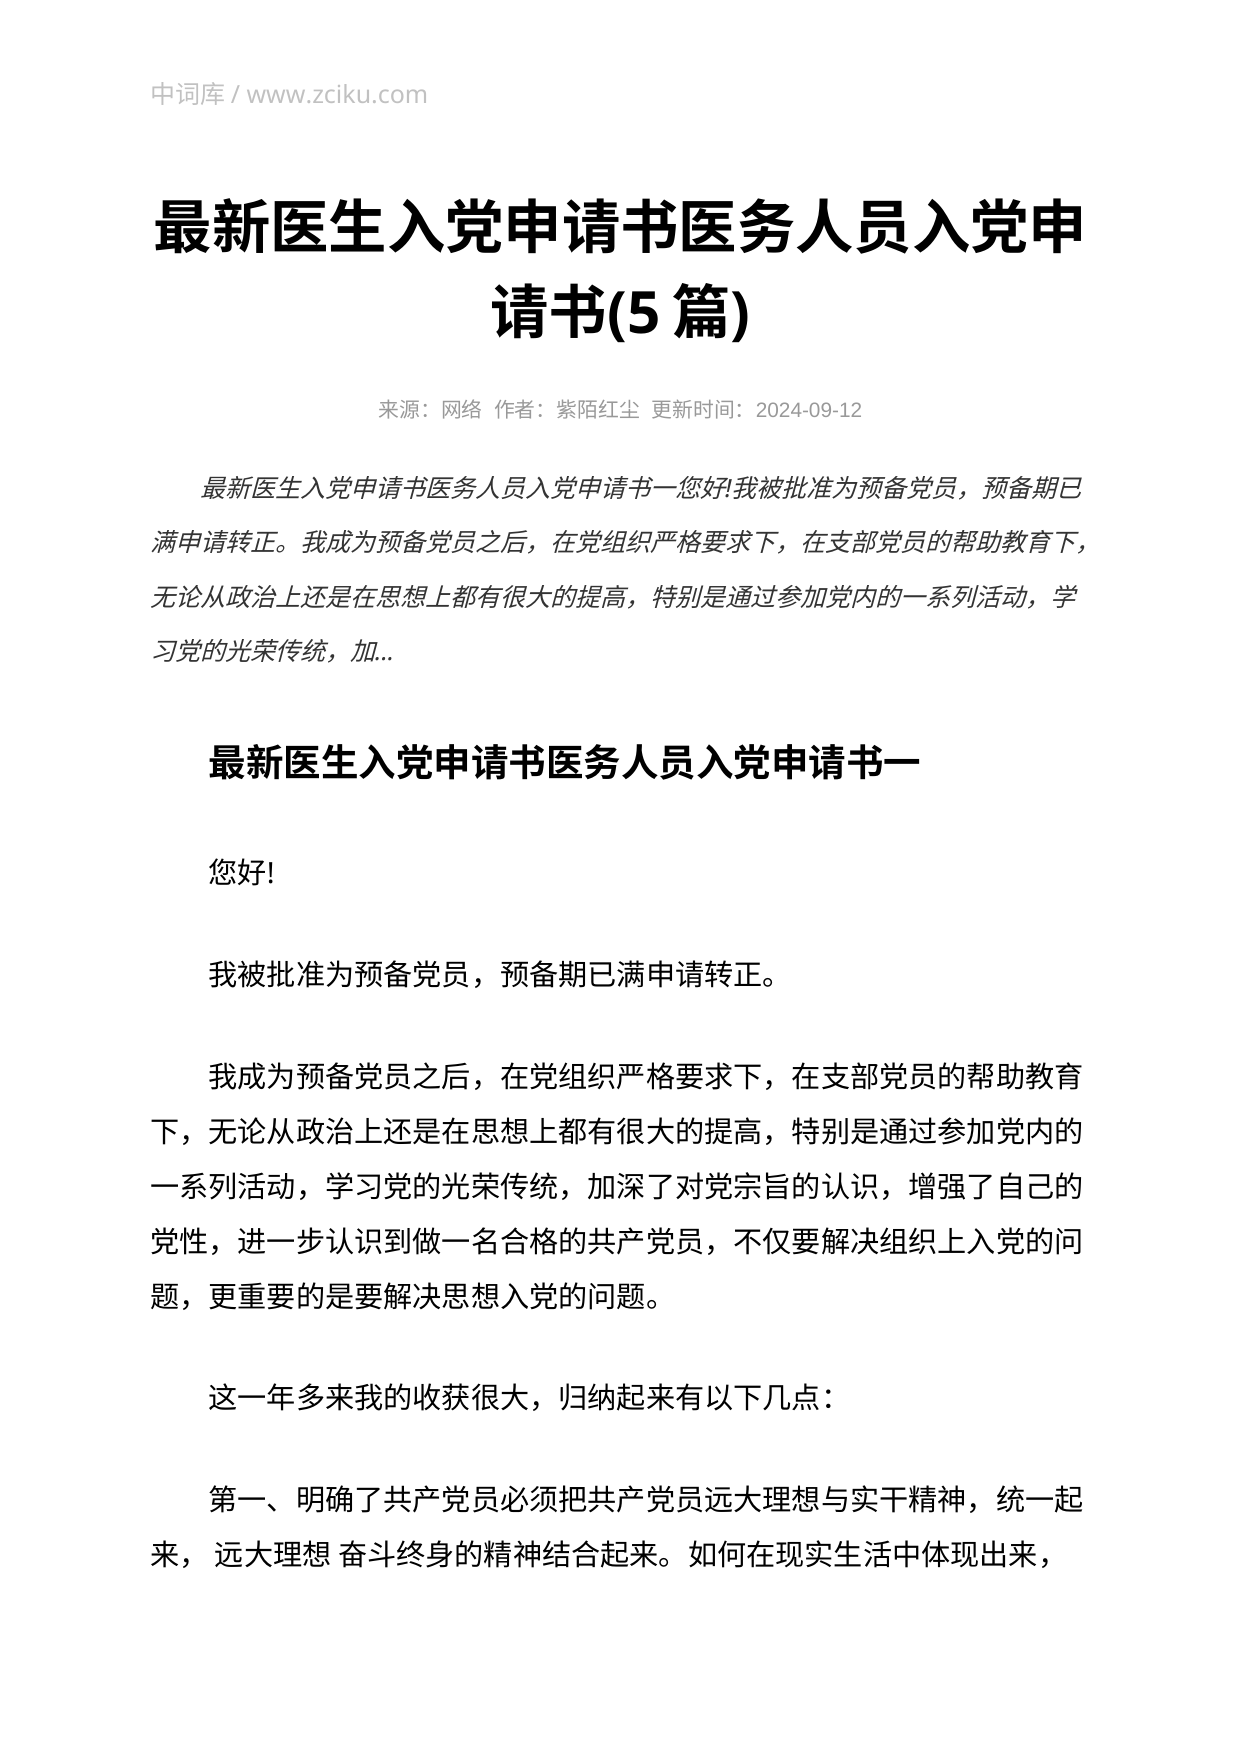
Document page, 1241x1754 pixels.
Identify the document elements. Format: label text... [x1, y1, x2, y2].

text 我被批准为预备党员，预备期已满申请转正。 [150, 952, 1090, 994]
text 来源：网络 作者：紫陌红尘 更新时间：2024-09-12 [150, 397, 1090, 421]
text 最新医生入党申请书医务人员入党申请书一您好!我被批准为预备党员，预备期已满申请转正。我成为预备党员之后，在党组织严格要求下，在支部党员的帮助教育下，无论从政治上还是在思想上都有很大的提高，特别是通过参加党内的一系列活动，学习党的光荣传统，加... [150, 468, 1090, 668]
text 您好! [150, 850, 1090, 892]
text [150, 1477, 1090, 1574]
text 我成为预备党员之后，在党组织严格要求下，在支部党员的帮助教育下，无论从政治上还是在思想上都有很大的提高，特别是通过参加党内的一系列活动，学习党的光荣传统，加深了对党宗旨的认识，增强了自己的党性，进一步认识到做一名合格的共产党员，不仅要解决组织上入党的问题，更重要的是要解决思想入党的问题。 [150, 1054, 1090, 1316]
text 这一年多来我的收获很大，归纳起来有以下几点： [150, 1375, 1090, 1417]
subtitle 最新医生入党申请书医务人员入党申请书(5篇) [150, 181, 1090, 351]
text 最新医生入党申请书医务人员入党申请书一 [150, 733, 1090, 787]
